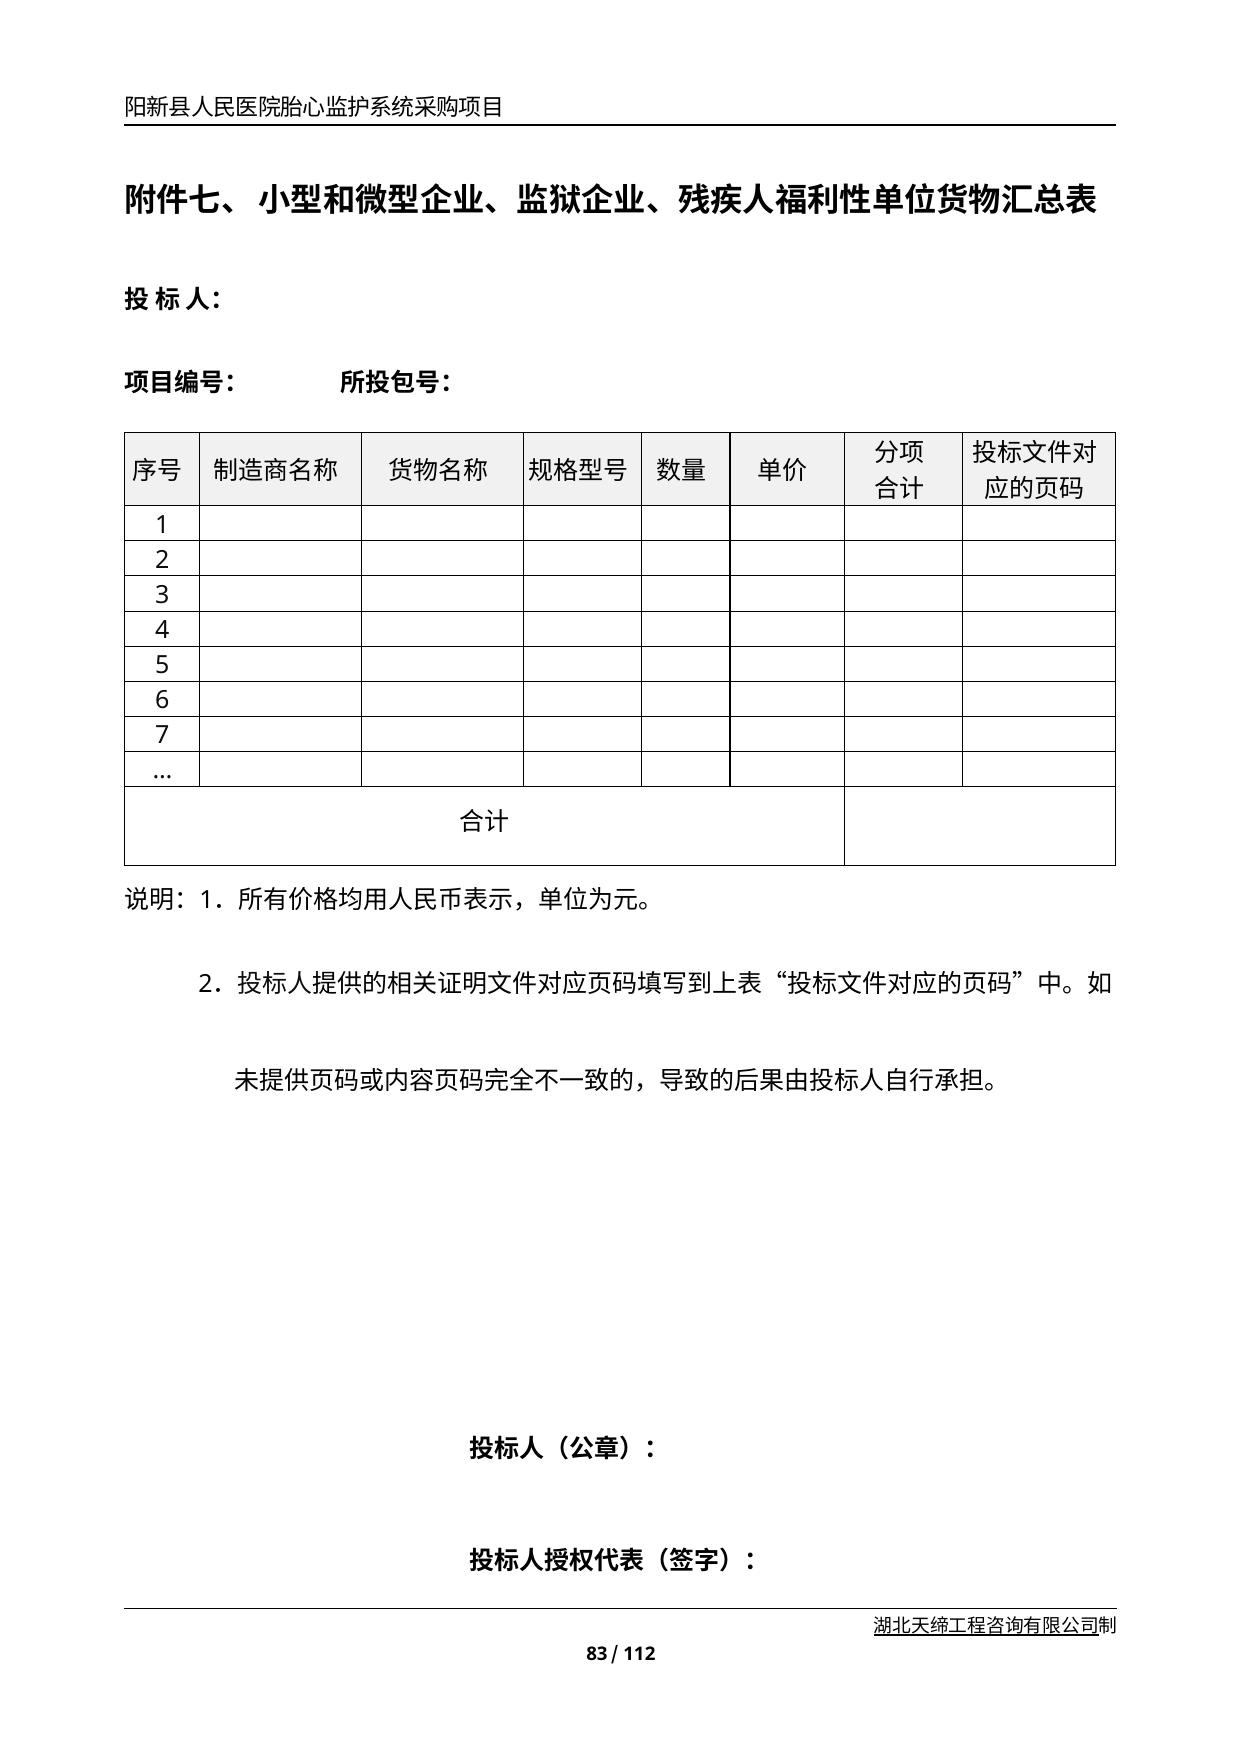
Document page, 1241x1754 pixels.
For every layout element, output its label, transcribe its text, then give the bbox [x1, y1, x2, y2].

table_cell [731, 647, 844, 681]
table_cell 4 [125, 612, 199, 646]
text 说明：1．所有价格均用人民币表示，单位为元。 [124, 866, 1116, 931]
table_cell [200, 682, 361, 716]
table_cell [731, 752, 844, 786]
table_cell 2 [125, 541, 199, 575]
table_cell [731, 682, 844, 716]
table_cell [845, 752, 962, 786]
table_cell 3 [125, 576, 199, 611]
table_cell [524, 717, 641, 751]
table_cell [362, 682, 523, 716]
table_cell [362, 576, 523, 611]
table_cell [642, 541, 729, 575]
table_cell [200, 752, 361, 786]
table_cell [731, 717, 844, 751]
table_header 投标文件对应的页码 [963, 433, 1115, 505]
table_cell [524, 752, 641, 786]
table_cell [362, 541, 523, 575]
table_cell [845, 541, 962, 575]
subtitle 小型和微型企业、监狱企业、残疾人福利性单位货物汇总表 [124, 164, 1116, 229]
table_cell [524, 647, 641, 681]
table_cell [524, 682, 641, 716]
table_cell 合计 [125, 787, 844, 864]
table_cell 7 [125, 717, 199, 751]
table_header 货物名称 [362, 433, 523, 505]
table_cell [845, 682, 962, 716]
table_cell 6 [125, 682, 199, 716]
table_cell [200, 612, 361, 646]
table_cell [731, 541, 844, 575]
table_cell [963, 752, 1115, 786]
table_cell [642, 576, 729, 611]
table_cell [642, 612, 729, 646]
table_cell [200, 647, 361, 681]
table_header 序号 [125, 433, 199, 505]
table_cell [845, 787, 1115, 864]
table_cell [845, 576, 962, 611]
table_header 单价 [731, 433, 844, 505]
table_cell [731, 576, 844, 611]
table_header 制造商名称 [200, 433, 361, 505]
text 投标人（公章）： [124, 1414, 1116, 1479]
table_header 数量 [642, 433, 729, 505]
table_cell [845, 506, 962, 540]
table_cell [524, 576, 641, 611]
table_cell [362, 752, 523, 786]
table_cell 1 [125, 506, 199, 540]
table_cell [362, 717, 523, 751]
table_cell [642, 717, 729, 751]
table_cell [963, 682, 1115, 716]
table_cell [362, 612, 523, 646]
table_cell [845, 717, 962, 751]
table_cell [200, 717, 361, 751]
table_cell [963, 717, 1115, 751]
table_cell [731, 506, 844, 540]
table_cell [642, 682, 729, 716]
table_header 分项 合计 [845, 433, 962, 505]
table_cell [642, 506, 729, 540]
table_cell [845, 647, 962, 681]
table_cell [963, 541, 1115, 575]
table_cell [963, 506, 1115, 540]
table_cell [845, 612, 962, 646]
table_cell [362, 506, 523, 540]
table_cell [200, 506, 361, 540]
table_cell … [125, 752, 199, 786]
table_cell [200, 576, 361, 611]
table_header 规格型号 [524, 433, 641, 505]
table_cell [524, 506, 641, 540]
text 2．投标人提供的相关证明文件对应页码填写到上表“投标文件对应的页码”中。如未提供页码或内容页码完全不一致的，导致的后果由投标人自行承担。 [198, 949, 1116, 1111]
table_cell [731, 612, 844, 646]
table_cell [200, 541, 361, 575]
text 投标人授权代表（签字）： [124, 1526, 1116, 1591]
table_cell 5 [125, 647, 199, 681]
table_cell [524, 541, 641, 575]
table_cell [963, 576, 1115, 611]
table_cell [362, 647, 523, 681]
table_cell [963, 612, 1115, 646]
table_cell [524, 612, 641, 646]
table_cell [963, 647, 1115, 681]
table_cell [642, 752, 729, 786]
table_cell [642, 647, 729, 681]
text 项目编号： 所投包号： [124, 348, 1116, 413]
text 投 标 人： [124, 265, 1116, 330]
